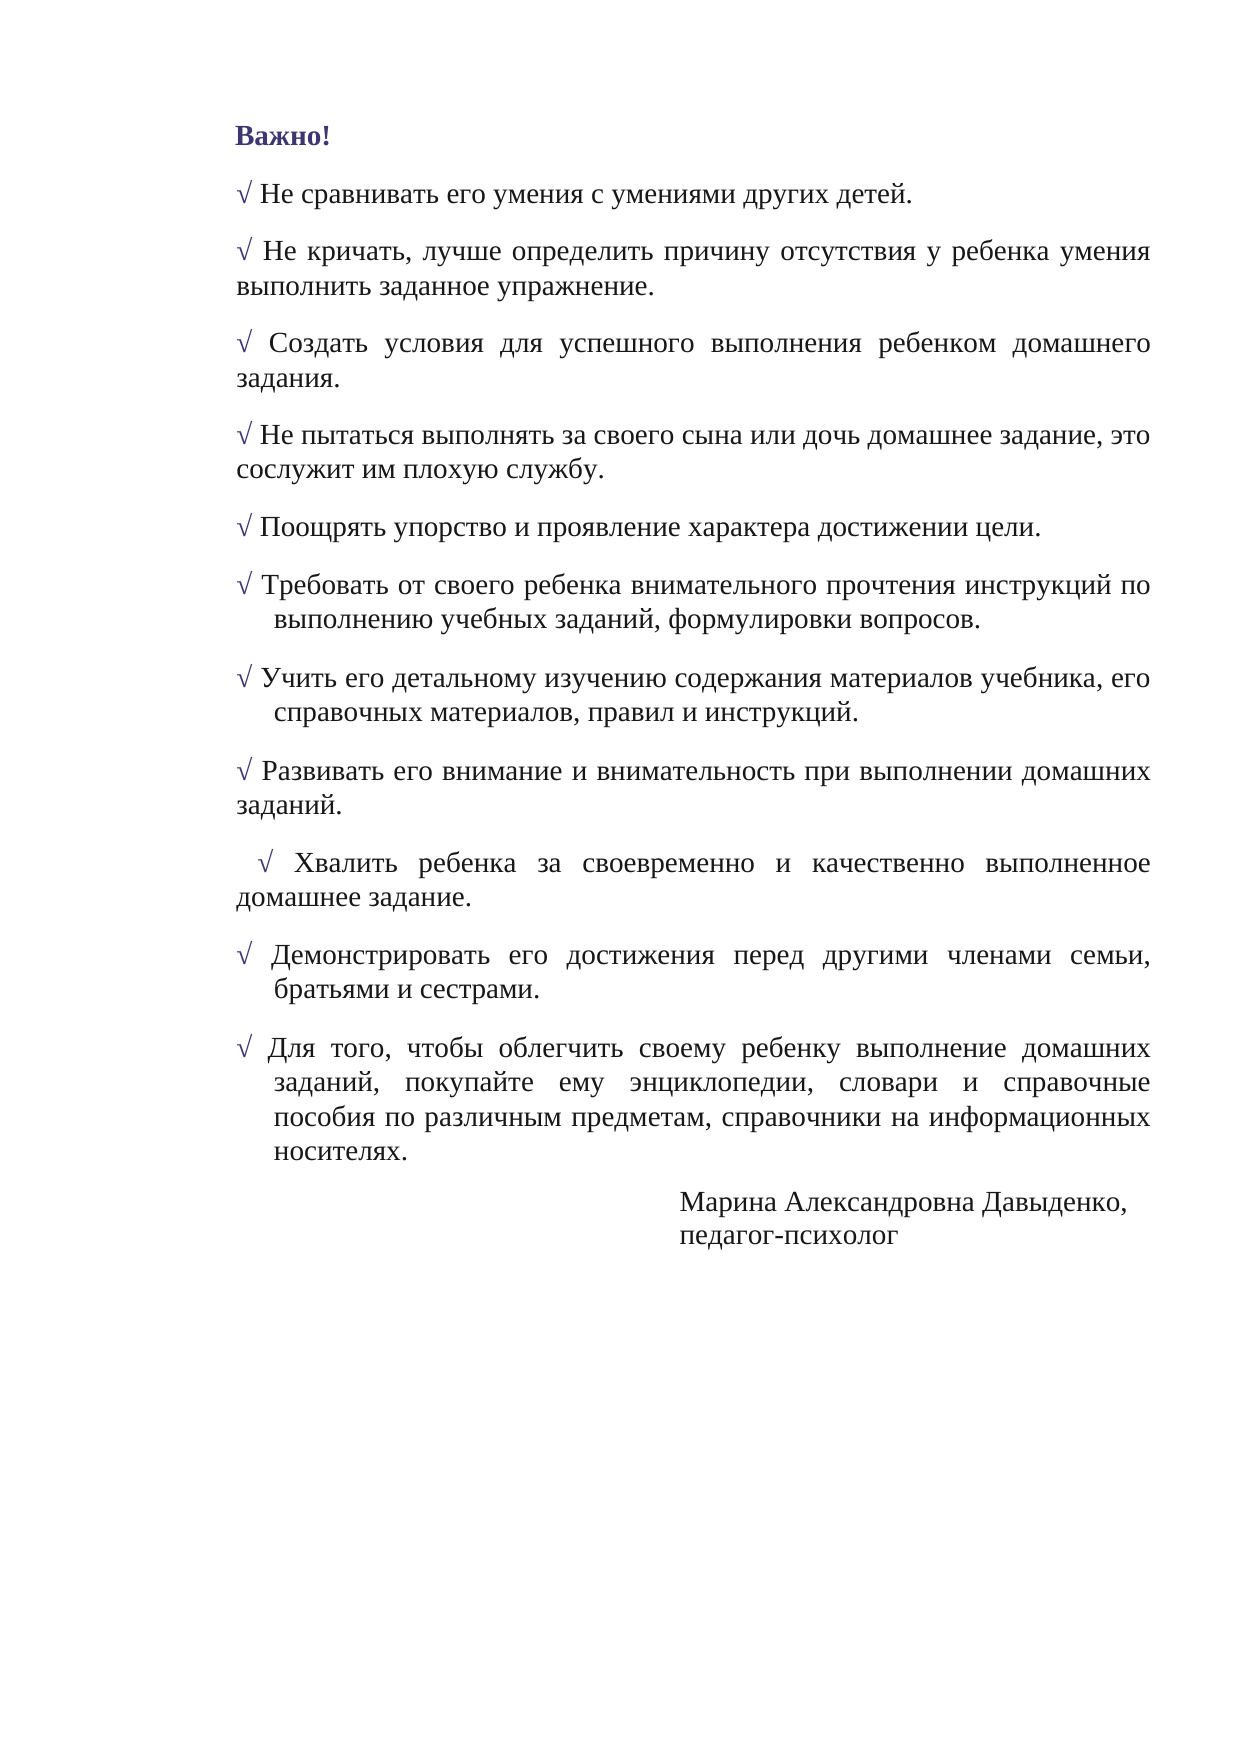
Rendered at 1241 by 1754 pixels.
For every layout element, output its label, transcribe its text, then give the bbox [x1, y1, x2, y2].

text √ Не кричать, лучше определить причину отсутствия у ребенка умения выполнить заданное упражнение. [236, 233, 1152, 301]
text √ Создать условия для успешного выполнения ребенком домашнего задания. [236, 325, 1152, 393]
text √ Для того, чтобы облегчить своему ребенку выполнение домашних заданий, покупайте ему энциклопедии, словари и справочные пособия по различным предметам, справочники на информационных носителях. [236, 1030, 1152, 1167]
text √ Развивать его внимание и внимательность при выполнении домашних заданий. [236, 753, 1152, 821]
text √ Требовать от своего ребенка внимательного прочтения инструкций по выполнению учебных заданий, формулировки вопросов. [236, 567, 1152, 635]
text √ Хвалить ребенка за своевременно и качественно выполненное домашнее задание. [236, 845, 1152, 913]
text √ Демонстрировать его достижения перед другими членами семьи, братьями и сестрами. [236, 937, 1152, 1005]
text √ Учить его детальному изучению содержания материалов учебника, его справочных материалов, правил и инструкций. [236, 660, 1152, 728]
text √ Не сравнивать его умения с умениями других детей. [236, 176, 1152, 209]
text педагог-психолог [274, 1217, 1152, 1251]
text √ Не пытаться выполнять за своего сына или дочь домашнее задание, это сослужит им плохую службу. [236, 417, 1152, 485]
text Важно! [235, 118, 1152, 152]
text √ Поощрять упорство и проявление характера достижении цели. [236, 509, 1152, 543]
text Марина Александровна Давыденко, [274, 1184, 1152, 1217]
